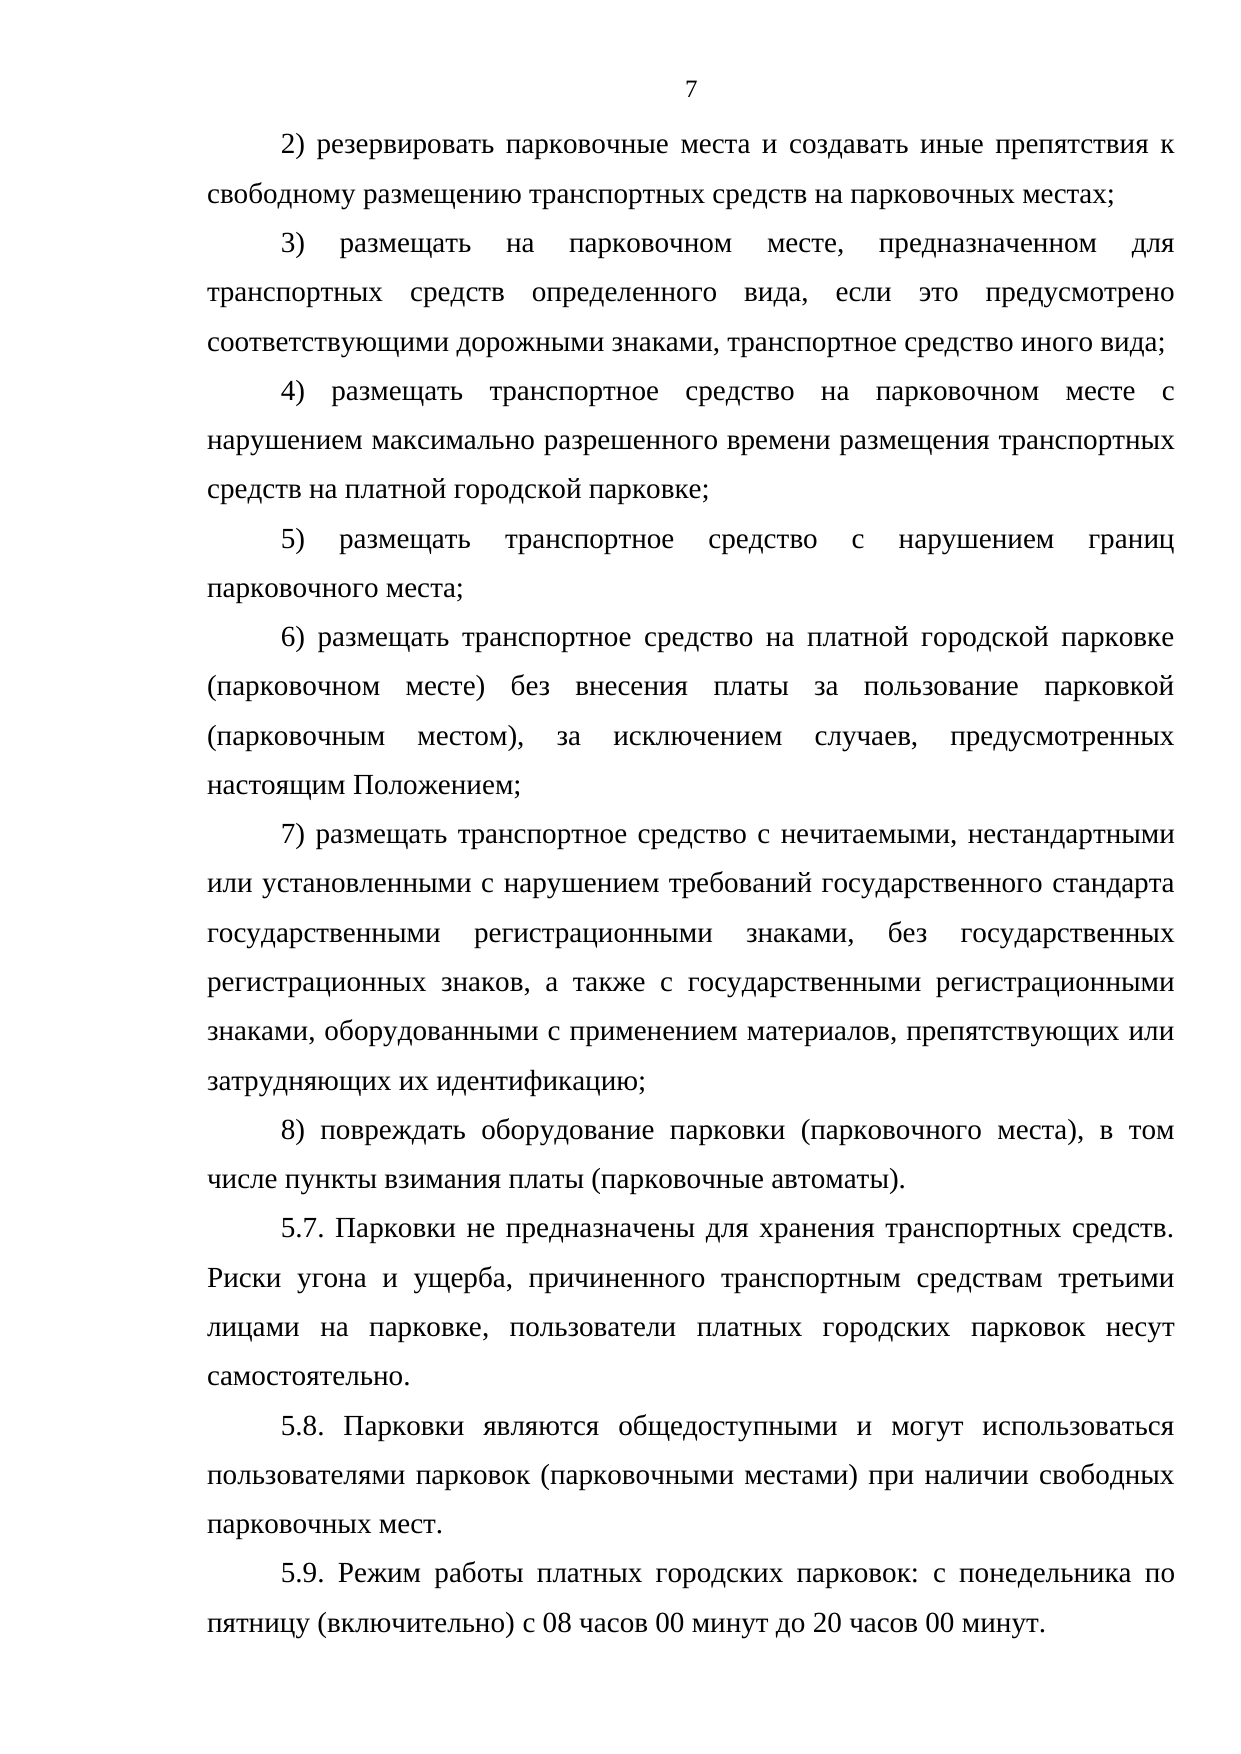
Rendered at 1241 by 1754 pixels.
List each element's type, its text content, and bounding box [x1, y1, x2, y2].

text 5.9. Режим работы платных городских парковок: с понедельника по пятницу (включительно) с 08 часов 00 минут до 20 часов 00 минут. [207, 1555, 1175, 1638]
text 2) резервировать парковочные места и создавать иные препятствия к свободному размещению транспортных средств на парковочных местах; [207, 127, 1175, 209]
text 5.7. Парковки не предназначены для хранения транспортных средств. Риски угона и ущерба, причиненного транспортным средствам третьими лицами на парковке, пользователи платных городских парковок несут самостоятельно. [207, 1211, 1175, 1392]
text 3) размещать на парковочном месте, предназначенном для транспортных средств определенного вида, если это предусмотрено соответствующими дорожными знаками, транспортное средство иного вида; [207, 225, 1175, 357]
text 6) размещать транспортное средство на платной городской парковке (парковочном месте) без внесения платы за пользование парковкой (парковочным местом), за исключением случаев, предусмотренных настоящим Положением; [207, 619, 1175, 801]
text 5.8. Парковки являются общедоступными и могут использоваться пользователями парковок (парковочными местами) при наличии свободных парковочных мест. [207, 1408, 1175, 1540]
text 5) размещать транспортное средство с нарушением границ парковочного места; [207, 521, 1175, 603]
text 7) размещать транспортное средство с нечитаемыми, нестандартными или установленными с нарушением требований государственного стандарта государственными регистрационными знаками, без государственных регистрационных знаков, а также с государственными регистрационными знаками, оборудованными с применением материалов, препятствующих или затрудняющих их идентификацию; [207, 816, 1175, 1096]
text 4) размещать транспортное средство на парковочном месте с нарушением максимально разрешенного времени размещения транспортных средств на платной городской парковке; [207, 373, 1175, 505]
text 8) повреждать оборудование парковки (парковочного места), в том числе пункты взимания платы (парковочные автоматы). [207, 1112, 1175, 1195]
